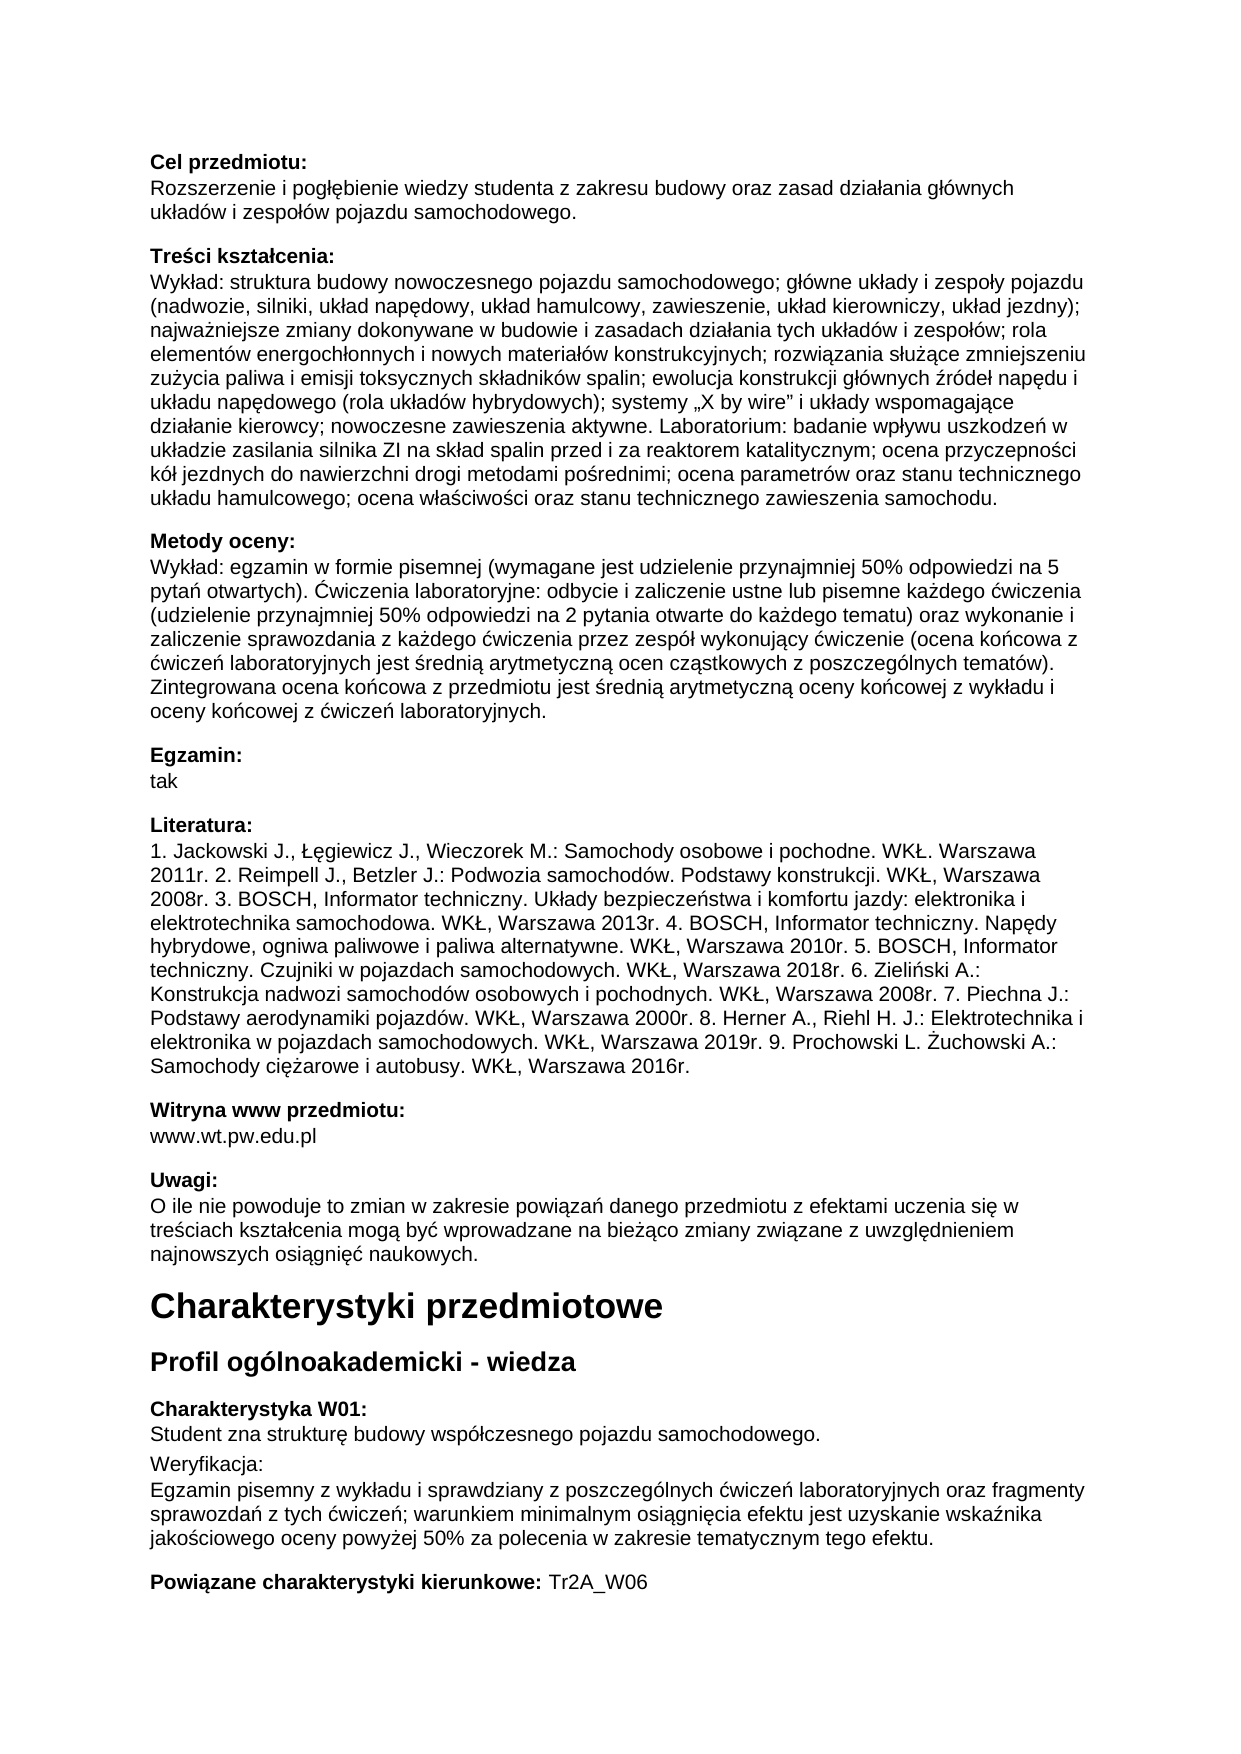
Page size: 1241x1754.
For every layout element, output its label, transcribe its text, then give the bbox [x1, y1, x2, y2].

text Metody oceny: [150, 529, 1090, 553]
text Weryfikacja: [150, 1452, 1090, 1476]
subtitle Profil ogólnoakademicki - wiedza [150, 1346, 1090, 1377]
text Wykład: egzamin w formie pisemnej (wymagane jest udzielenie przynajmniej 50% odpowiedzi na 5 pytań otwartych). Ćwiczenia laboratoryjne: odbycie i zaliczenie ustne lub pisemne każdego ćwiczenia (udzielenie przynajmniej 50% odpowiedzi na 2 pytania otwarte do każdego tematu) oraz wykonanie i zaliczenie sprawozdania z każdego ćwiczenia przez zespół wykonujący ćwiczenie (ocena końcowa z ćwiczeń laboratoryjnych jest średnią arytmetyczną ocen cząstkowych z poszczególnych tematów). Zintegrowana ocena końcowa z przedmiotu jest średnią arytmetyczną oceny końcowej z wykładu i oceny końcowej z ćwiczeń laboratoryjnych. [150, 555, 1090, 723]
text Treści kształcenia: [150, 244, 1090, 268]
text tak [150, 769, 1090, 793]
text Egzamin: [150, 743, 1090, 767]
text Powiązane charakterystyki kierunkowe: Tr2A_W06 [150, 1570, 1090, 1594]
text Literatura: [150, 812, 1090, 836]
text Cel przedmiotu: [150, 150, 1090, 174]
text Charakterystyka W01: [150, 1397, 1090, 1421]
text Rozszerzenie i pogłębienie wiedzy studenta z zakresu budowy oraz zasad działania głównych układów i zespołów pojazdu samochodowego. [150, 176, 1090, 224]
text Uwagi: [150, 1168, 1090, 1192]
text O ile nie powoduje to zmian w zakresie powiązań danego przedmiotu z efektami uczenia się w treściach kształcenia mogą być wprowadzane na bieżąco zmiany związane z uwzględnieniem najnowszych osiągnięć naukowych. [150, 1194, 1090, 1266]
subtitle Charakterystyki przedmiotowe [150, 1285, 1090, 1326]
text Wykład: struktura budowy nowoczesnego pojazdu samochodowego; główne układy i zespoły pojazdu (nadwozie, silniki, układ napędowy, układ hamulcowy, zawieszenie, układ kierowniczy, układ jezdny); najważniejsze zmiany dokonywane w budowie i zasadach działania tych układów i zespołów; rola elementów energochłonnych i nowych materiałów konstrukcyjnych; rozwiązania służące zmniejszeniu zużycia paliwa i emisji toksycznych składników spalin; ewolucja konstrukcji głównych źródeł napędu i układu napędowego (rola układów hybrydowych); systemy „X by wire” i układy wspomagające działanie kierowcy; nowoczesne zawieszenia aktywne. Laboratorium: badanie wpływu uszkodzeń w układzie zasilania silnika ZI na skład spalin przed i za reaktorem katalitycznym; ocena przyczepności kół jezdnych do nawierzchni drogi metodami pośrednimi; ocena parametrów oraz stanu technicznego układu hamulcowego; ocena właściwości oraz stanu technicznego zawieszenia samochodu. [150, 270, 1090, 509]
text www.wt.pw.edu.pl [150, 1124, 1090, 1148]
text Student zna strukturę budowy współczesnego pojazdu samochodowego. [150, 1422, 1090, 1446]
text 1. Jackowski J., Łęgiewicz J., Wieczorek M.: Samochody osobowe i pochodne. WKŁ. Warszawa 2011r. 2. Reimpell J., Betzler J.: Podwozia samochodów. Podstawy konstrukcji. WKŁ, Warszawa 2008r. 3. BOSCH, Informator techniczny. Układy bezpieczeństwa i komfortu jazdy: elektronika i elektrotechnika samochodowa. WKŁ, Warszawa 2013r. 4. BOSCH, Informator techniczny. Napędy hybrydowe, ogniwa paliwowe i paliwa alternatywne. WKŁ, Warszawa 2010r. 5. BOSCH, Informator techniczny. Czujniki w pojazdach samochodowych. WKŁ, Warszawa 2018r. 6. Zieliński A.: Konstrukcja nadwozi samochodów osobowych i pochodnych. WKŁ, Warszawa 2008r. 7. Piechna J.: Podstawy aerodynamiki pojazdów. WKŁ, Warszawa 2000r. 8. Herner A., Riehl H. J.: Elektrotechnika i elektronika w pojazdach samochodowych. WKŁ, Warszawa 2019r. 9. Prochowski L. Żuchowski A.: Samochody ciężarowe i autobusy. WKŁ, Warszawa 2016r. [150, 838, 1090, 1078]
text Witryna www przedmiotu: [150, 1098, 1090, 1122]
